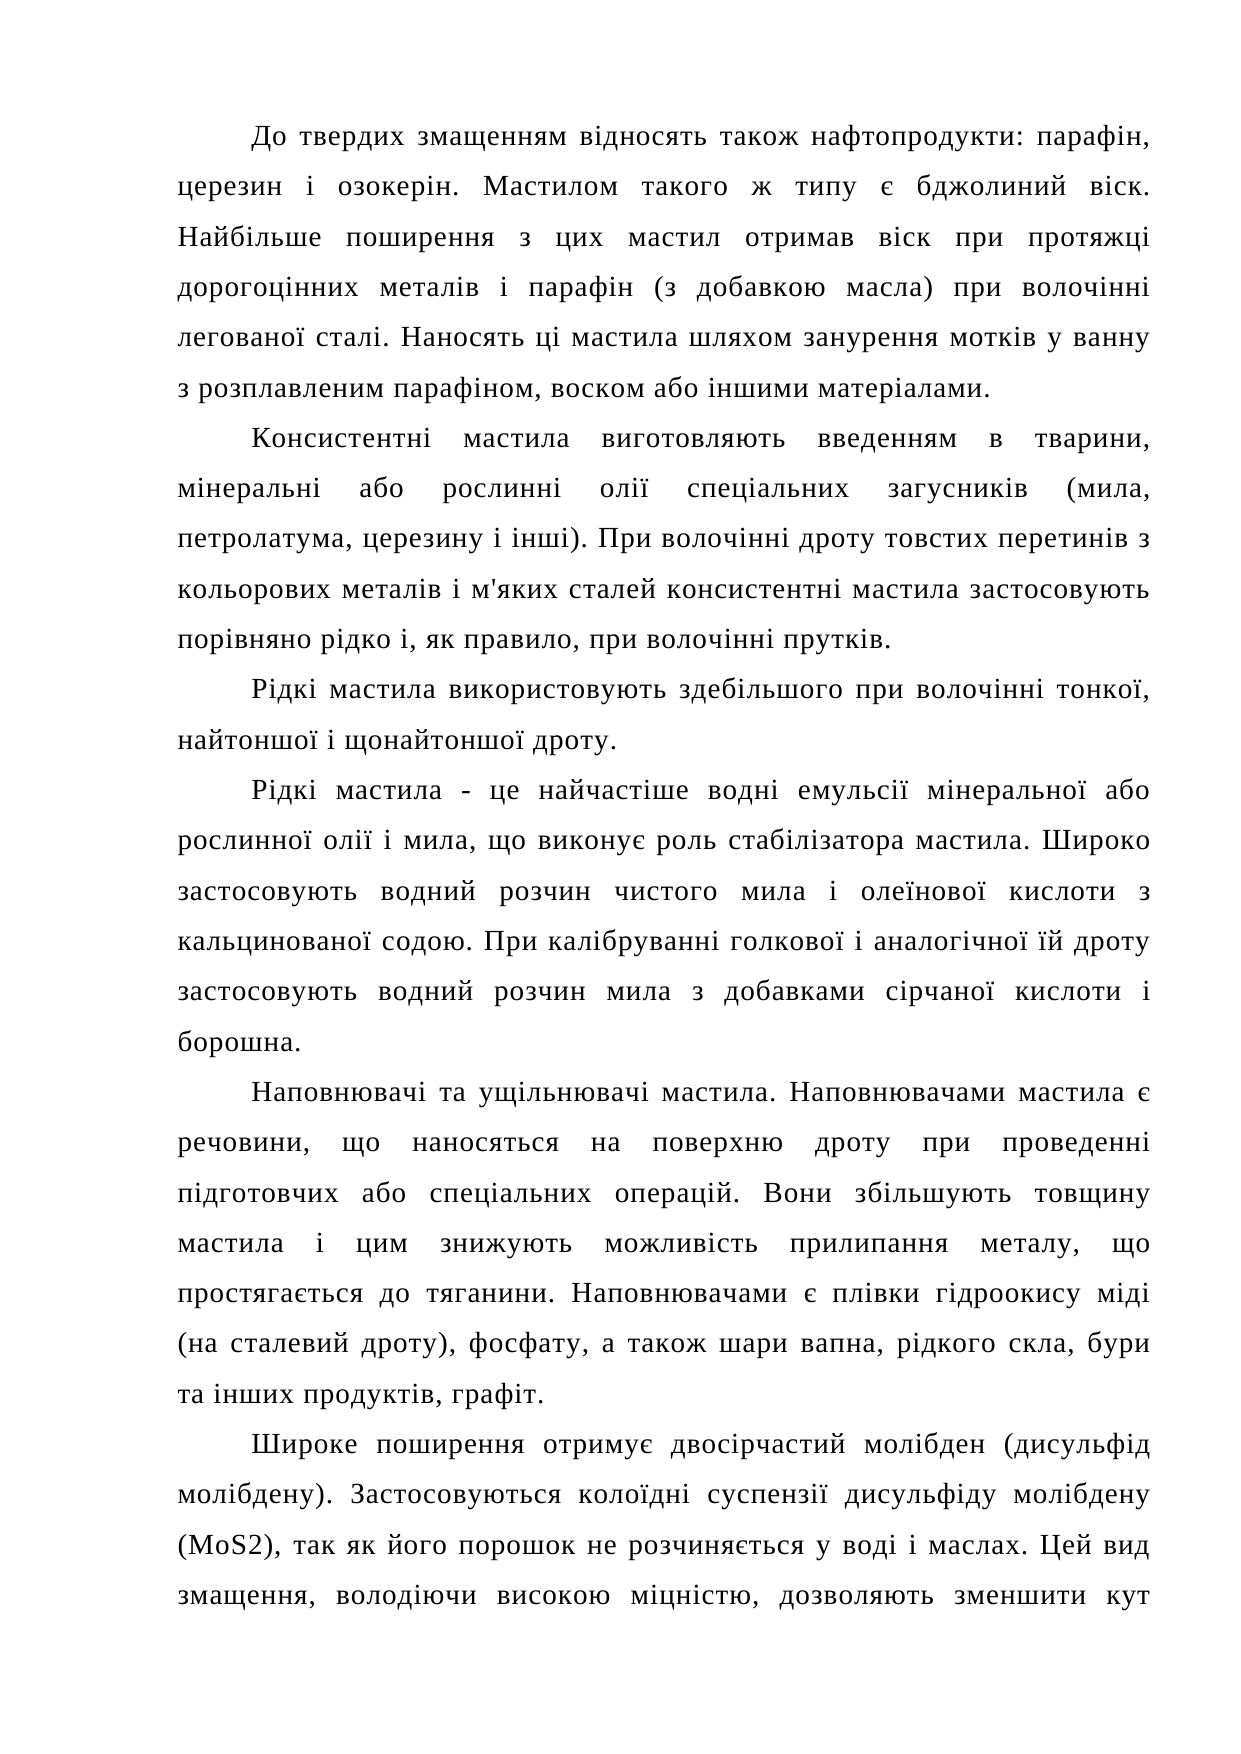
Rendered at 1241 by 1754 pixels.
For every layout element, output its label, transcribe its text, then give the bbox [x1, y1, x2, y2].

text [177, 1426, 1152, 1611]
text Рідкі мастила - це найчастіше водні емульсії мінеральної або рослинної олії і мила, що виконує роль стабілізатора мастила. Широко застосовують водний розчин чистого мила і олеїнової кислоти з кальцинованої содою. При калібруванні голкової і аналогічної їй дроту застосовують водний розчин мила з добавками сірчаної кислоти і борошна. [177, 772, 1152, 1057]
text До твердих змащенням відносять також нафтопродукти: парафін, церезин і озокерін. Мастилом такого ж типу є бджолиний віск. Найбільше поширення з цих мастил отримав віск при протяжці дорогоцінних металів і парафін (з добавкою масла) при волочінні легованої сталі. Наносять ці мастила шляхом занурення мотків у ванну з розплавленим парафіном, воском або іншими матеріалами. [177, 118, 1152, 403]
text Консистентні мастила виготовляють введенням в тварини, мінеральні або рослинні олії спеціальних загусників (мила, петролатума, церезину і інші). При волочінні дроту товстих перетинів з кольорових металів і м'яких сталей консистентні мастила застосовують порівняно рідко і, як правило, при волочінні прутків. [177, 420, 1152, 655]
text Наповнювачі та ущільнювачі мастила. Наповнювачами мастила є речовини, що наносяться на поверхню дроту при проведенні підготовчих або спеціальних операцій. Вони збільшують товщину мастила і цим знижують можливість прилипання металу, що простягається до тяганини. Наповнювачами є плівки гідроокису міді (на сталевий дроту), фосфату, а також шари вапна, рідкого скла, бури та інших продуктів, графіт. [177, 1074, 1152, 1409]
text Рідкі мастила використовують здебільшого при волочінні тонкої, найтоншої і щонайтоншої дроту. [177, 672, 1152, 755]
